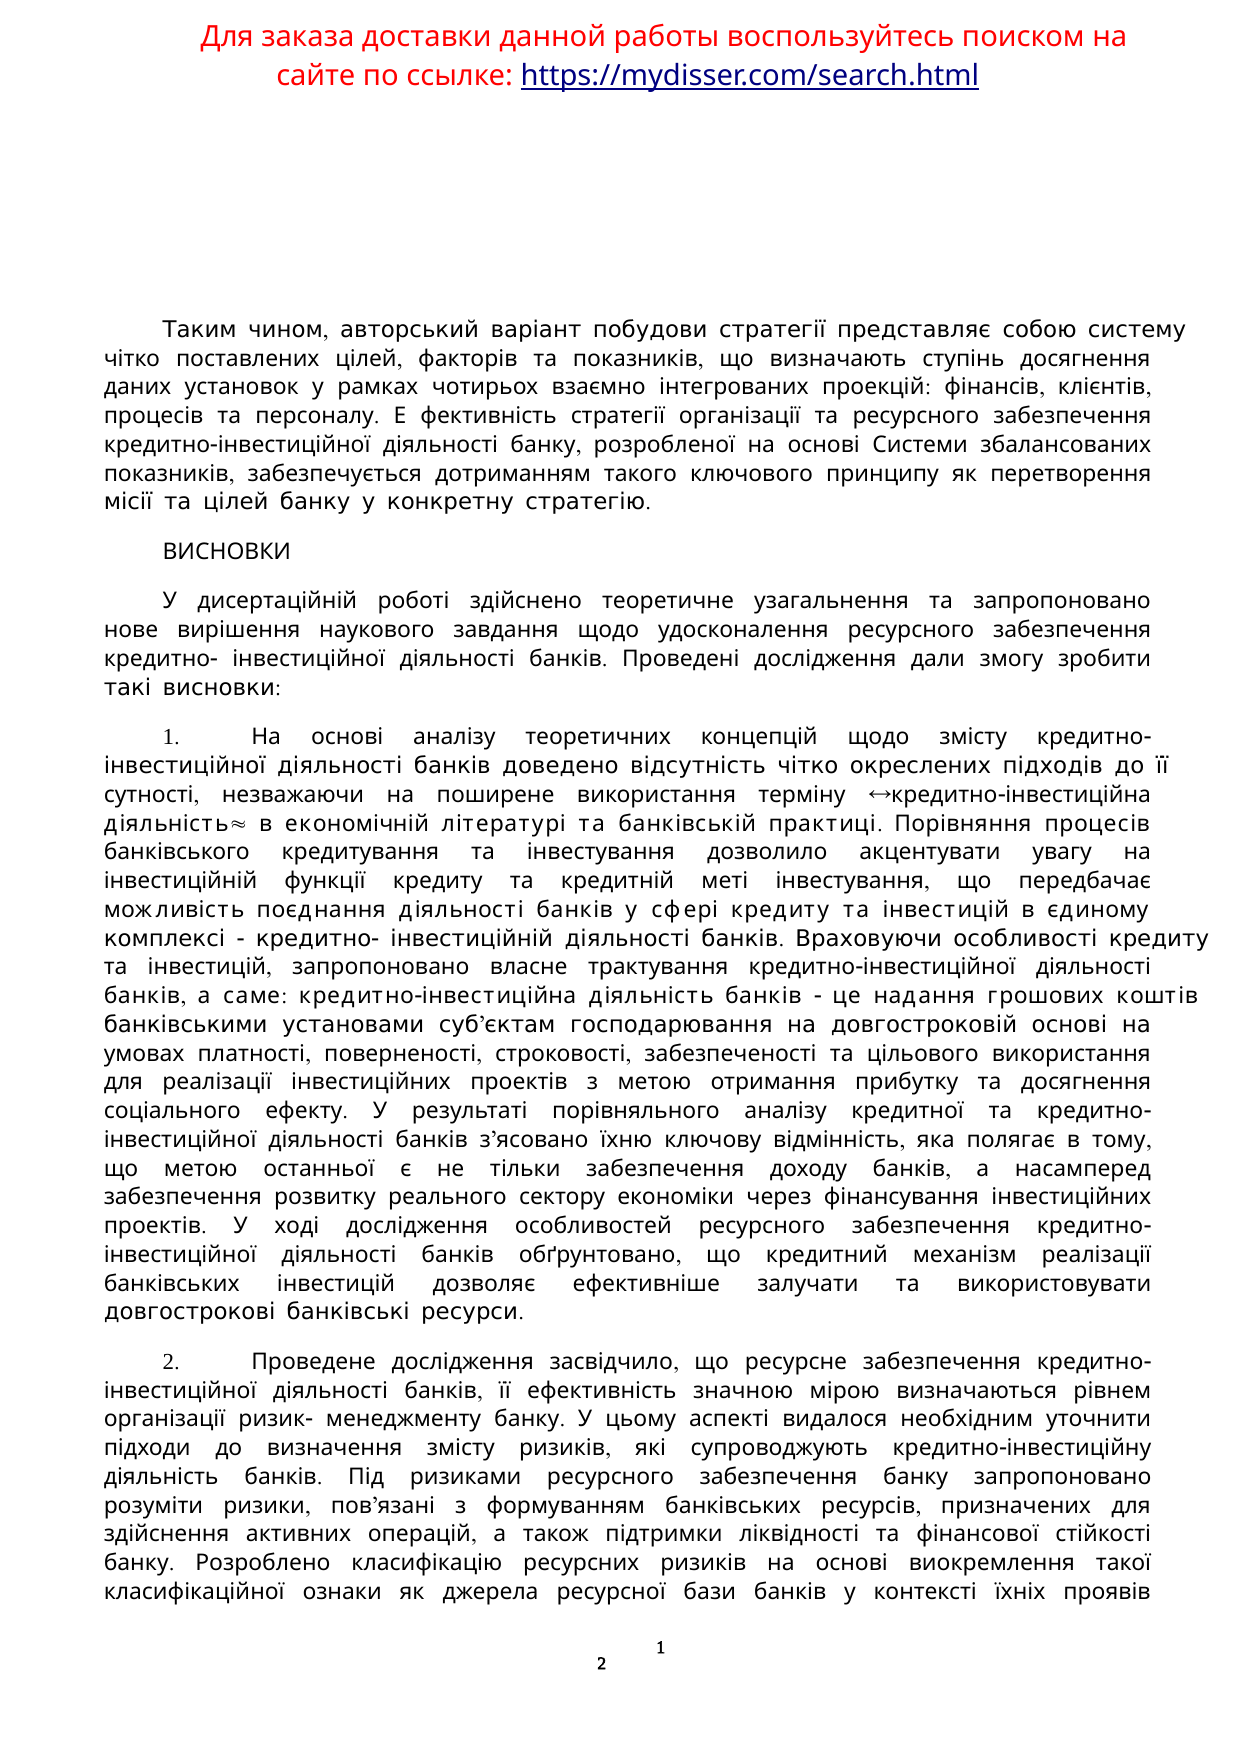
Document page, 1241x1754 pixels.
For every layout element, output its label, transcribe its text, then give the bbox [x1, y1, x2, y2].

text Таким чином, авторський варіант побудови стратегії представляє собою систему чітко поставлених цілей, факторів та показників, що визначають ступінь досягнення даних установок у рамках чотирьох взаємно інтегрованих проекцій: фінансів, клієнтів, процесів та персоналу. Е фективність стратегії організації та ресурсного забезпечення кредитно-інвестиційної діяльності банку, розробленої на основі Системи збалансованих показників, забезпечується дотриманням такого ключового принципу як перетворення місії та цілей банку у конкретну стратегію. [103, 313, 1152, 514]
text 1. На основі аналізу теоретичних концепцій щодо змісту кредитно-інвестиційної діяльності банків доведено відсутність чітко окреслених підходів до її сутності, незважаючи на поширене використання терміну «кредитно-інвестиційна діяльність» в економічній літературі та банківській практиці. Порівняння процесів банківського кредитування та інвестування дозволило акцентувати увагу на інвестиційній функції кредиту та кредитній меті інвестування, що передбачає можливість поєднання діяльності банків у сфері кредиту та інвестицій в єдиному комплексі - кредитно- інвестиційній діяльності банків. Враховуючи особливості кредиту та інвестицій, запропоновано власне трактування кредитно-інвестиційної діяльності банків, а саме: кредитно-інвестиційна діяльність банків - це надання грошових коштів банківськими установами суб’єктам господарювання на довгостроковій основі на умовах платності, поверненості, строковості, забезпеченості та цільового використання для реалізації інвестиційних проектів з метою отримання прибутку та досягнення соціального ефекту. У результаті порівняльного аналізу кредитної та кредитно-інвестиційної діяльності банків з’ясовано їхню ключову відмінність, яка полягає в тому, що метою останньої є не тільки забезпечення доходу банків, а насамперед забезпечення розвитку реального сектору економіки через фінансування інвестиційних проектів. У ході дослідження особливостей ресурсного забезпечення кредитно-інвестиційної діяльності банків обґрунтовано, що кредитний механізм реалізації банківських інвестицій дозволяє ефективніше залучати та використовувати довгострокові банківські ресурси. [103, 721, 1152, 1324]
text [103, 1345, 1152, 1604]
text У дисертаційній роботі здійснено теоретичне узагальнення та запропоновано нове вирішення наукового завдання щодо удосконалення ресурсного забезпечення кредитно- інвестиційної діяльності банків. Проведені дослідження дали змогу зробити такі висновки: [103, 585, 1152, 700]
text ВИСНОВКИ [103, 535, 1152, 564]
